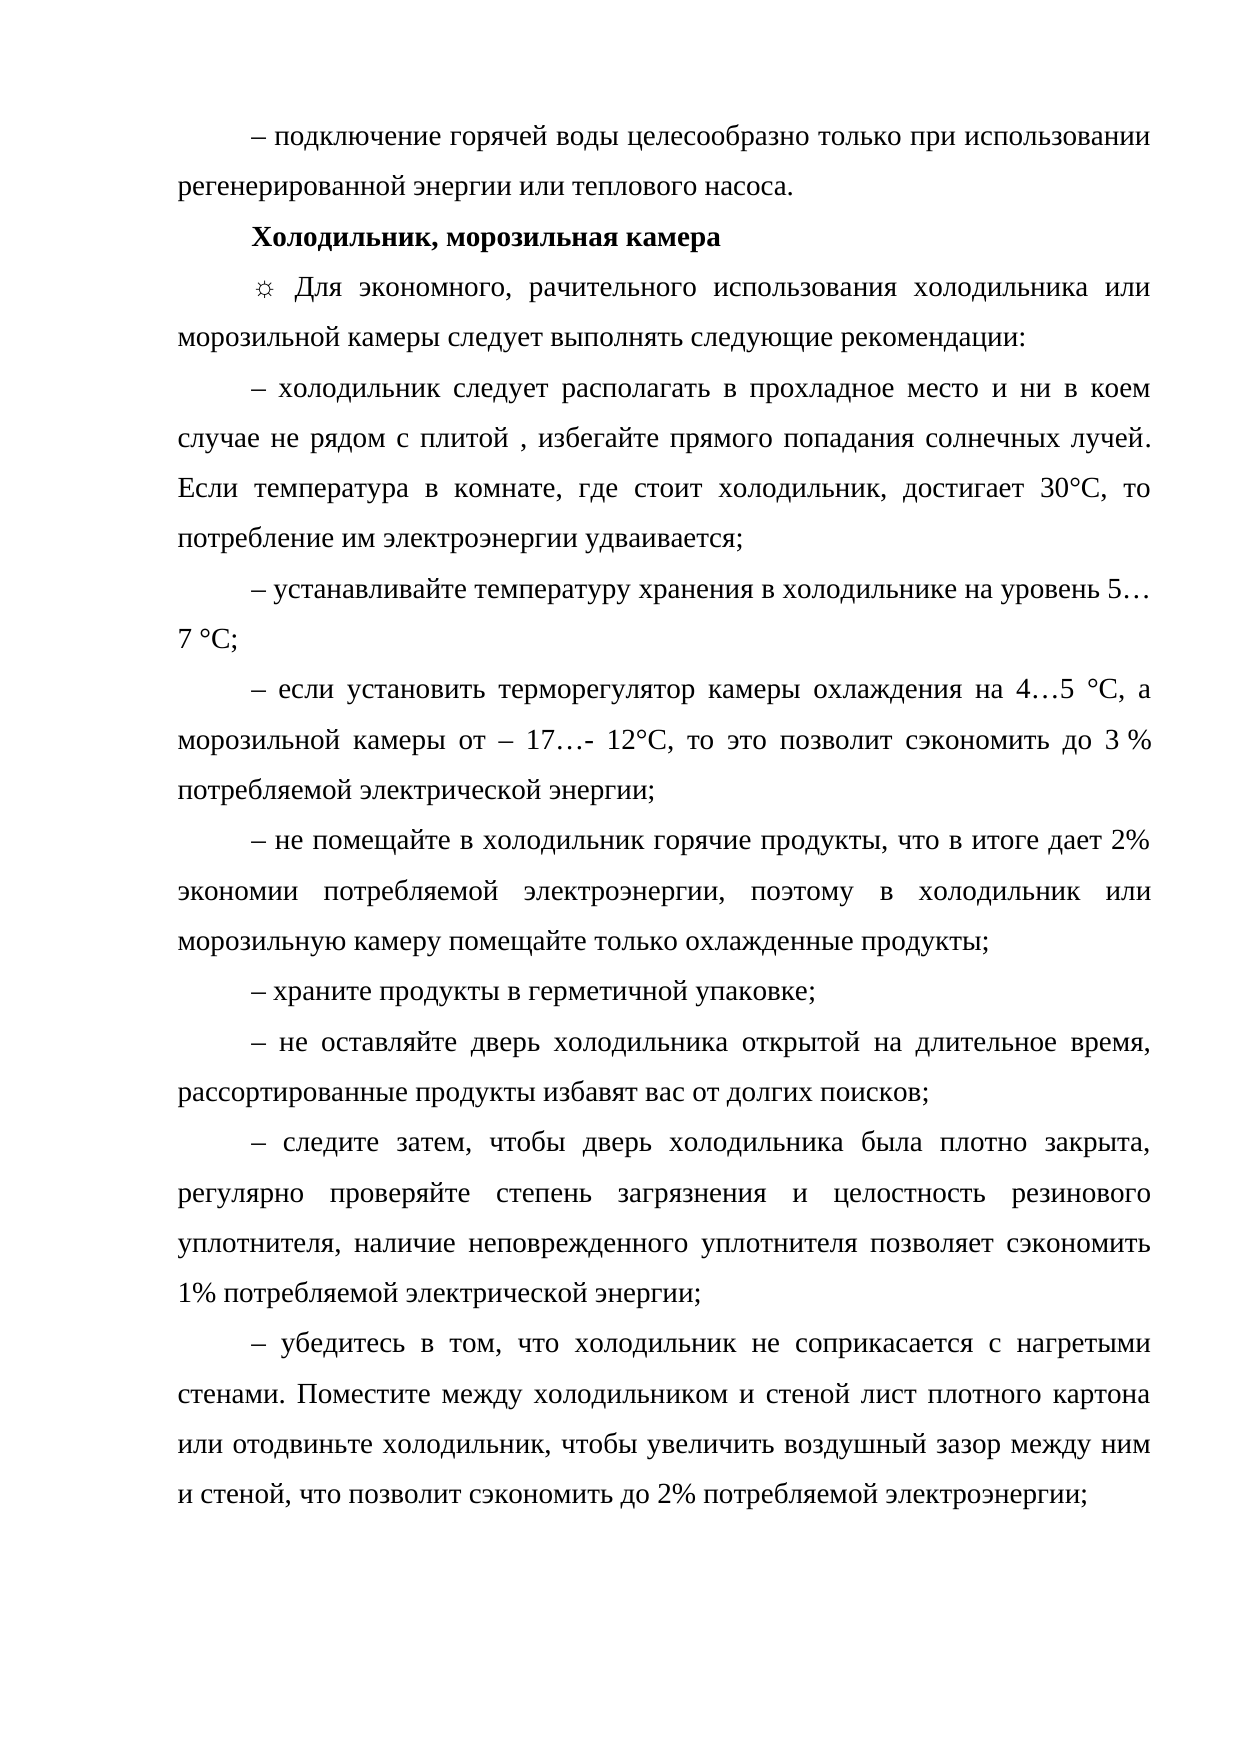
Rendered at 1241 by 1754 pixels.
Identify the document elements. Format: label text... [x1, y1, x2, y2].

text – если установить терморегулятор камеры охлаждения на 4…5 °С, а морозильной камеры от – 17…- 12°С, то это позволит сэкономить до 3 % потребляемой электрической энергии; [177, 672, 1152, 806]
text – убедитесь в том, что холодильник не соприкасается с нагретыми стенами. Поместите между холодильником и стеной лист плотного картона или отодвиньте холодильник, чтобы увеличить воздушный зазор между ним и стеной, что позволит сэкономить до 2% потребляемой электроэнергии; [177, 1326, 1152, 1510]
text – храните продукты в герметичной упаковке; [177, 973, 1152, 1007]
text – устанавливайте температуру хранения в холодильнике на уровень 5…7 °С; [177, 571, 1152, 655]
text – не помещайте в холодильник горячие продукты, что в итоге дает 2% экономии потребляемой электроэнергии, поэтому в холодильник или морозильную камеру помещайте только охлажденные продукты; [177, 822, 1152, 957]
text – не оставляйте дверь холодильника открытой на длительное время, рассортированные продукты избавят вас от долгих поисков; [177, 1024, 1152, 1108]
text – холодильник следует располагать в прохладное место и ни в коем случае не рядом с плитой , избегайте прямого попадания солнечных лучей. Если температура в комнате, где стоит холодильник, достигает 30°C, то потребление им электроэнергии удваивается; [177, 370, 1152, 554]
text – следите затем, чтобы дверь холодильника была плотно закрыта, регулярно проверяйте степень загрязнения и целостность резинового уплотнителя, наличие неповрежденного уплотнителя позволяет сэкономить 1% потребляемой электрической энергии; [177, 1124, 1152, 1309]
text ☼ Для экономного, рачительного использования холодильника или морозильной камеры следует выполнять следующие рекомендации: [177, 269, 1152, 353]
text Холодильник, морозильная камера [177, 219, 1152, 252]
text – подключение горячей воды целесообразно только при использовании регенерированной энергии или теплового насоса. [177, 118, 1152, 202]
